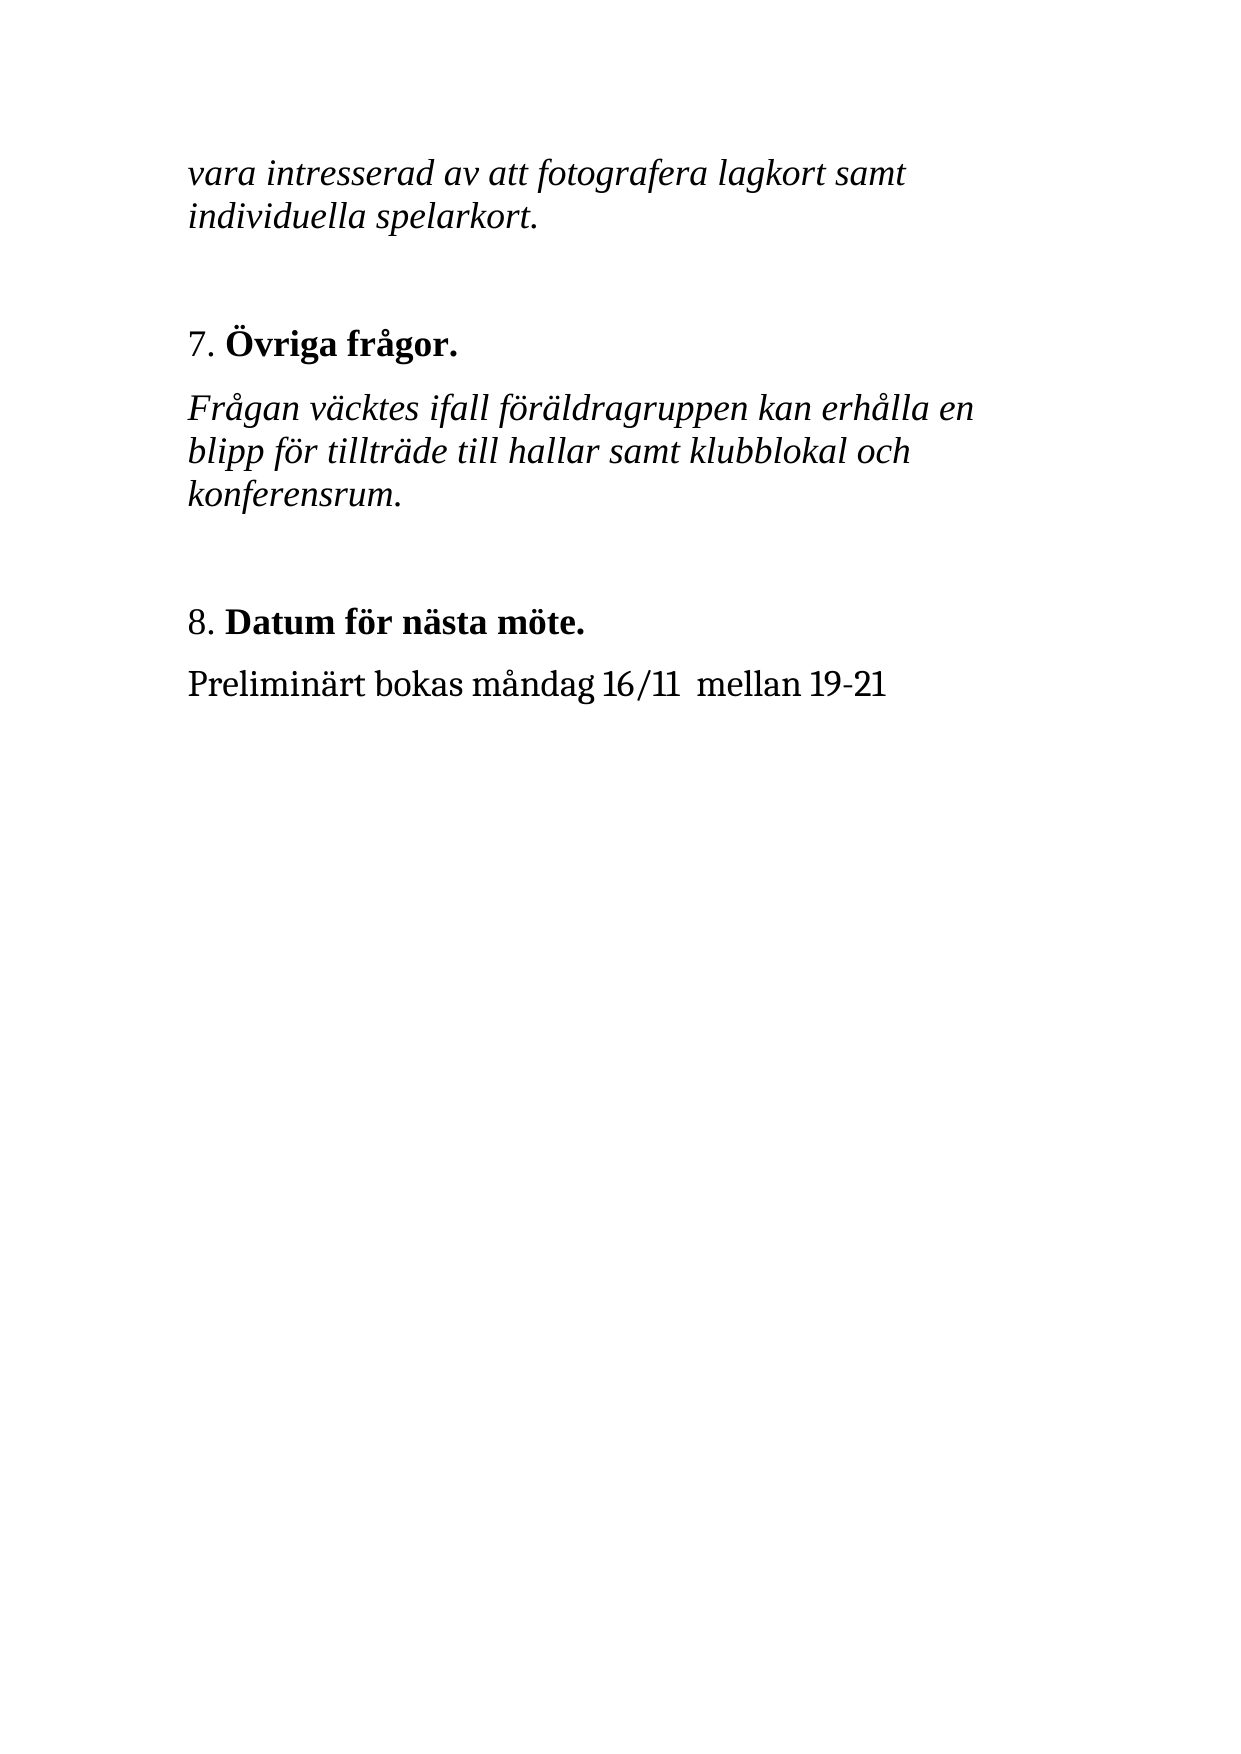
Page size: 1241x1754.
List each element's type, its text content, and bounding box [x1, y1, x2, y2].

text Preliminärt bokas måndag 16/11 mellan 19-21 [187, 663, 1053, 706]
text 7. Övriga frågor. [187, 321, 1053, 364]
text Frågan väcktes ifall föräldragruppen kan erhålla en blipp för tillträde till hallar samt klubblokal och konferensrum. [187, 385, 1053, 514]
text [187, 150, 1053, 236]
text 8. Datum för nästa möte. [187, 599, 1053, 642]
